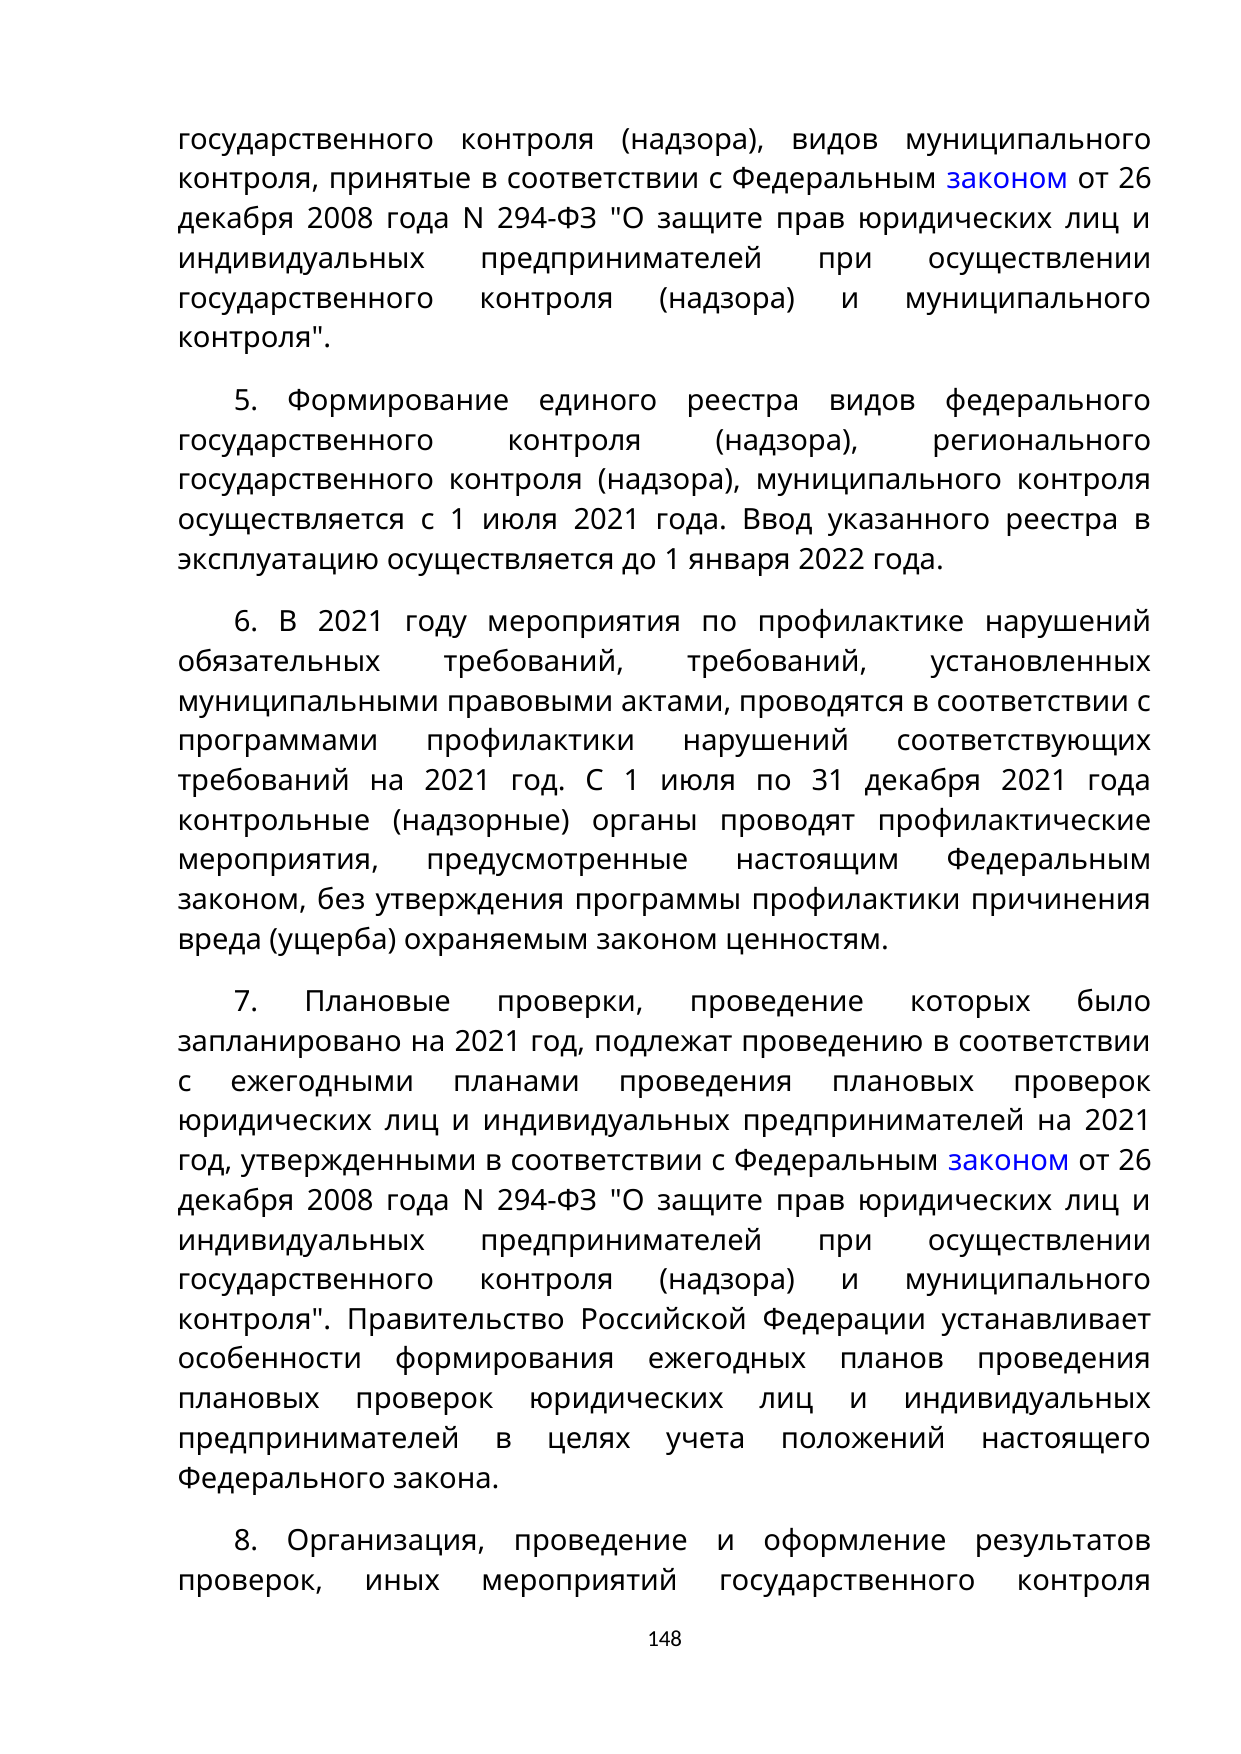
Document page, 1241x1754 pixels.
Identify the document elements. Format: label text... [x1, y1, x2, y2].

text 6. В 2021 году мероприятия по профилактике нарушений обязательных требований, требований, установленных муниципальными правовыми актами, проводятся в соответствии с программами профилактики нарушений соответствующих требований на 2021 год. С 1 июля по 31 декабря 2021 года контрольные (надзорные) органы проводят профилактические мероприятия, предусмотренные настоящим Федеральным законом, без утверждения программы профилактики причинения вреда (ущерба) охраняемым законом ценностям. [177, 601, 1152, 958]
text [177, 118, 1152, 356]
text 7. Плановые проверки, проведение которых было запланировано на 2021 год, подлежат проведению в соответствии с ежегодными планами проведения плановых проверок юридических лиц и индивидуальных предпринимателей на 2021 год, утвержденными в соответствии с Федеральным законом от 26 декабря 2008 года N 294-ФЗ "О защите прав юридических лиц и индивидуальных предпринимателей при осуществлении государственного контроля (надзора) и муниципального контроля". Правительство Российской Федерации устанавливает особенности формирования ежегодных планов проведения плановых проверок юридических лиц и индивидуальных предпринимателей в целях учета положений настоящего Федерального закона. [177, 981, 1152, 1497]
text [177, 1519, 1152, 1599]
text 5. Формирование единого реестра видов федерального государственного контроля (надзора), регионального государственного контроля (надзора), муниципального контроля осуществляется с 1 июля 2021 года. Ввод указанного реестра в эксплуатацию осуществляется до 1 января 2022 года. [177, 379, 1152, 578]
